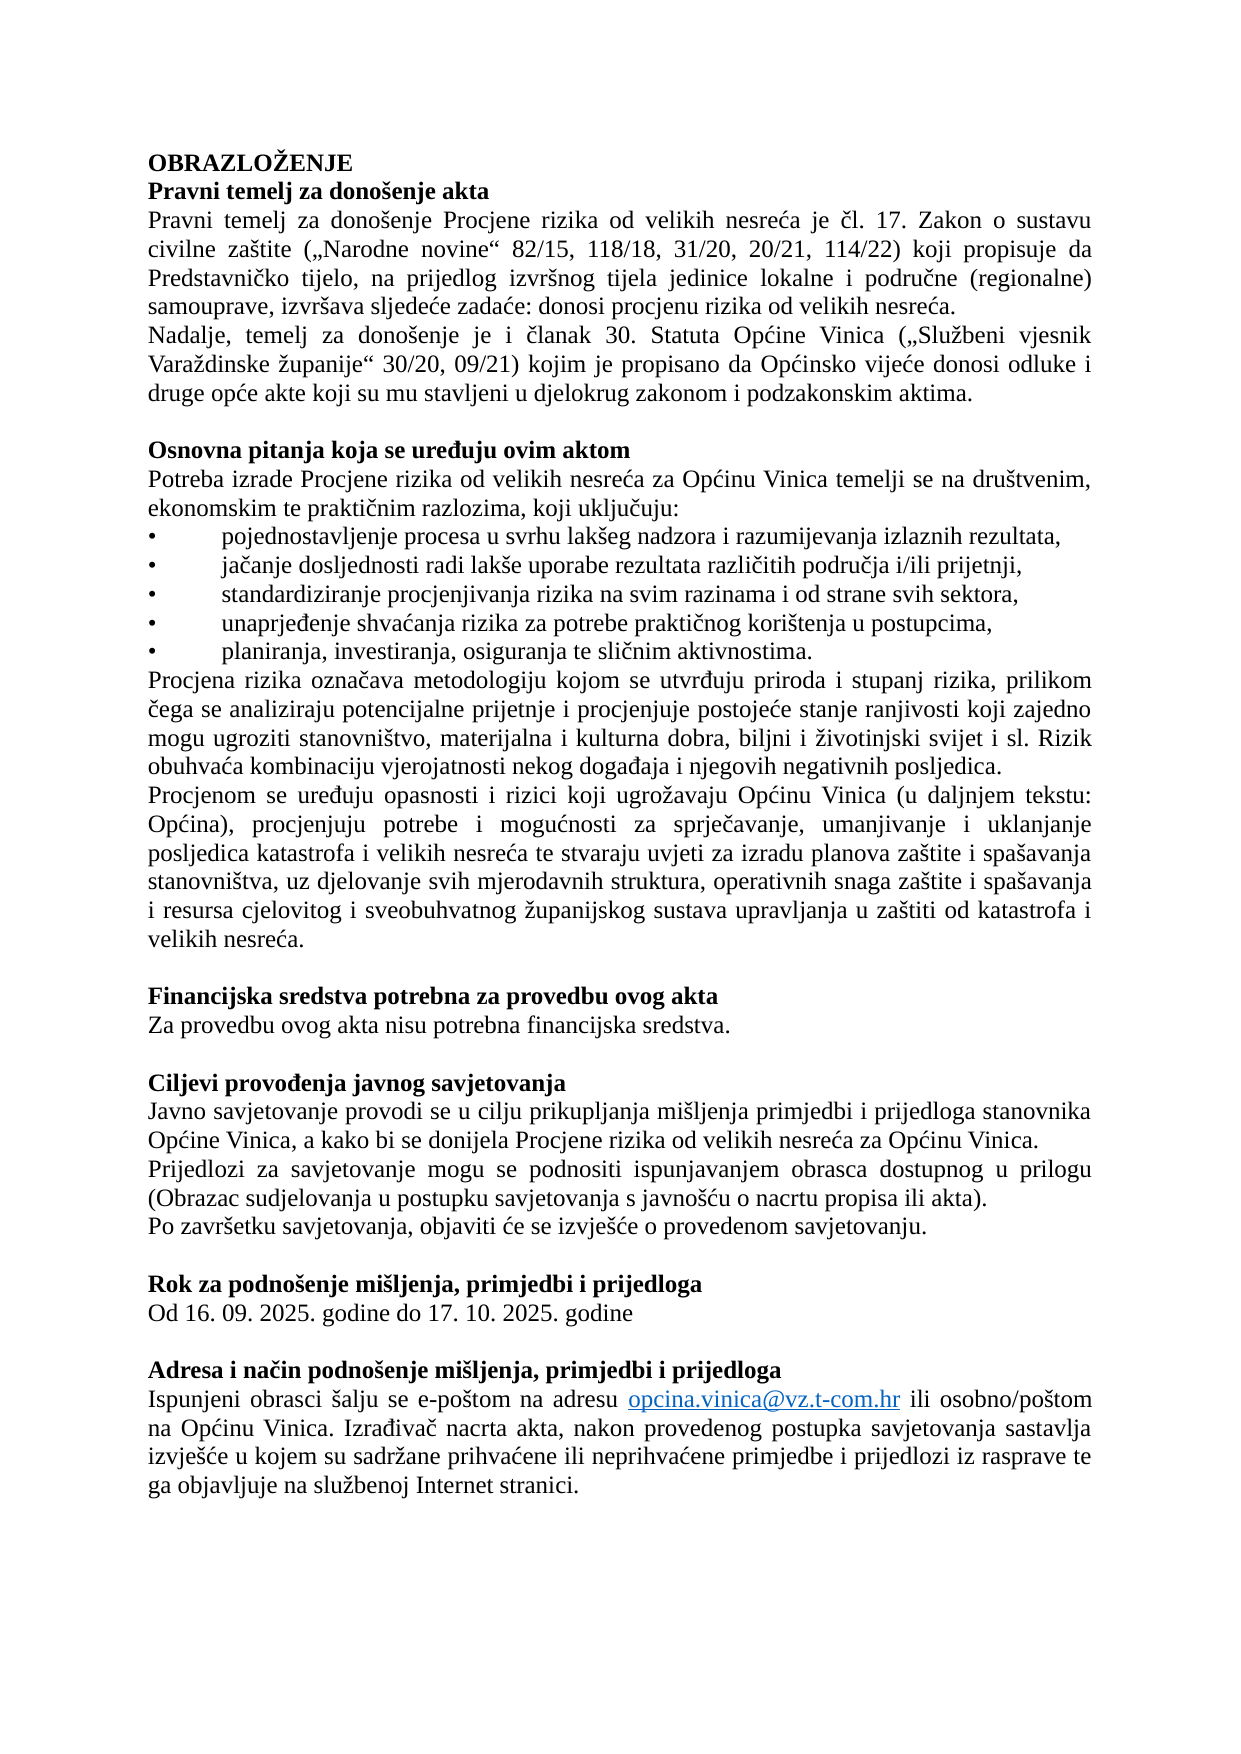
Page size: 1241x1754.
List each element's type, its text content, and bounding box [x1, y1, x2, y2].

text Ispunjeni obrasci šalju se e-poštom na adresu opcina.vinica@vz.t-com.hr ili osobno/poštom na Općinu Vinica. Izrađivač nacrta akta, nakon provedenog postupka savjetovanja sastavlja izvješće u kojem su sadržane prihvaćene ili neprihvaćene primjedbe i prijedlozi iz rasprave te ga objavljuje na službenoj Internet stranici. [148, 1384, 1093, 1499]
text • standardiziranje procjenjivanja rizika na svim razinama i od strane svih sektora, [148, 579, 1093, 608]
text Rok za podnošenje mišljenja, primjedbi i prijedloga [148, 1269, 1093, 1298]
text Potreba izrade Procjene rizika od velikih nesreća za Općinu Vinica temelji se na društvenim, ekonomskim te praktičnim razlozima, koji uključuju: [148, 464, 1093, 521]
text • jačanje dosljednosti radi lakše uporabe rezultata različitih područja i/ili prijetnji, [148, 550, 1093, 579]
text Pravni temelj za donošenje akta [148, 176, 1093, 205]
text • planiranja, investiranja, osiguranja te sličnim aktivnostima. [148, 636, 1093, 665]
text Od 16. 09. 2025. godine do 17. 10. 2025. godine [148, 1298, 1093, 1326]
text • pojednostavljenje procesa u svrhu lakšeg nadzora i razumijevanja izlaznih rezultata, [148, 521, 1093, 550]
text Pravni temelj za donošenje Procjene rizika od velikih nesreća je čl. 17. Zakon o sustavu civilne zaštite („Narodne novine“ 82/15, 118/18, 31/20, 20/21, 114/22) koji propisuje da Predstavničko tijelo, na prijedlog izvršnog tijela jedinice lokalne i područne (regionalne) samouprave, izvršava sljedeće zadaće: donosi procjenu rizika od velikih nesreća. [148, 205, 1093, 320]
text Nadalje, temelj za donošenje je i članak 30. Statuta Općine Vinica („Službeni vjesnik Varaždinske županije“ 30/20, 09/21) kojim je propisano da Općinsko vijeće donosi odluke i druge opće akte koji su mu stavljeni u djelokrug zakonom i podzakonskim aktima. [148, 320, 1093, 406]
text Za provedbu ovog akta nisu potrebna financijska sredstva. [148, 1010, 1093, 1039]
text Procjena rizika označava metodologiju kojom se utvrđuju priroda i stupanj rizika, prilikom čega se analiziraju potencijalne prijetnje i procjenjuje postojeće stanje ranjivosti koji zajedno mogu ugroziti stanovništvo, materijalna i kulturna dobra, biljni i životinjski svijet i sl. Rizik obuhvaća kombinaciju vjerojatnosti nekog događaja i njegovih negativnih posljedica. [148, 665, 1093, 780]
text Financijska sredstva potrebna za provedbu ovog akta [148, 981, 1093, 1010]
text Javno savjetovanje provodi se u cilju prikupljanja mišljenja primjedbi i prijedloga stanovnika Općine Vinica, a kako bi se donijela Procjene rizika od velikih nesreća za Općinu Vinica. [148, 1096, 1093, 1154]
text Po završetku savjetovanja, objaviti će se izvješće o provedenom savjetovanju. [148, 1211, 1093, 1240]
text Osnovna pitanja koja se uređuju ovim aktom [148, 435, 1093, 464]
text Adresa i način podnošenje mišljenja, primjedbi i prijedloga [148, 1355, 1093, 1384]
text OBRAZLOŽENJE [148, 148, 1093, 176]
text • unaprjeđenje shvaćanja rizika za potrebe praktičnog korištenja u postupcima, [148, 608, 1093, 636]
text Ciljevi provođenja javnog savjetovanja [148, 1068, 1093, 1096]
text Procjenom se uređuju opasnosti i rizici koji ugrožavaju Općinu Vinica (u daljnjem tekstu: Općina), procjenjuju potrebe i mogućnosti za sprječavanje, umanjivanje i uklanjanje posljedica katastrofa i velikih nesreća te stvaraju uvjeti za izradu planova zaštite i spašavanja stanovništva, uz djelovanje svih mjerodavnih struktura, operativnih snaga zaštite i spašavanja i resursa cjelovitog i sveobuhvatnog županijskog sustava upravljanja u zaštiti od katastrofa i velikih nesreća. [148, 780, 1093, 953]
text Prijedlozi za savjetovanje mogu se podnositi ispunjavanjem obrasca dostupnog u prilogu (Obrazac sudjelovanja u postupku savjetovanja s javnošću o nacrtu propisa ili akta). [148, 1154, 1093, 1211]
